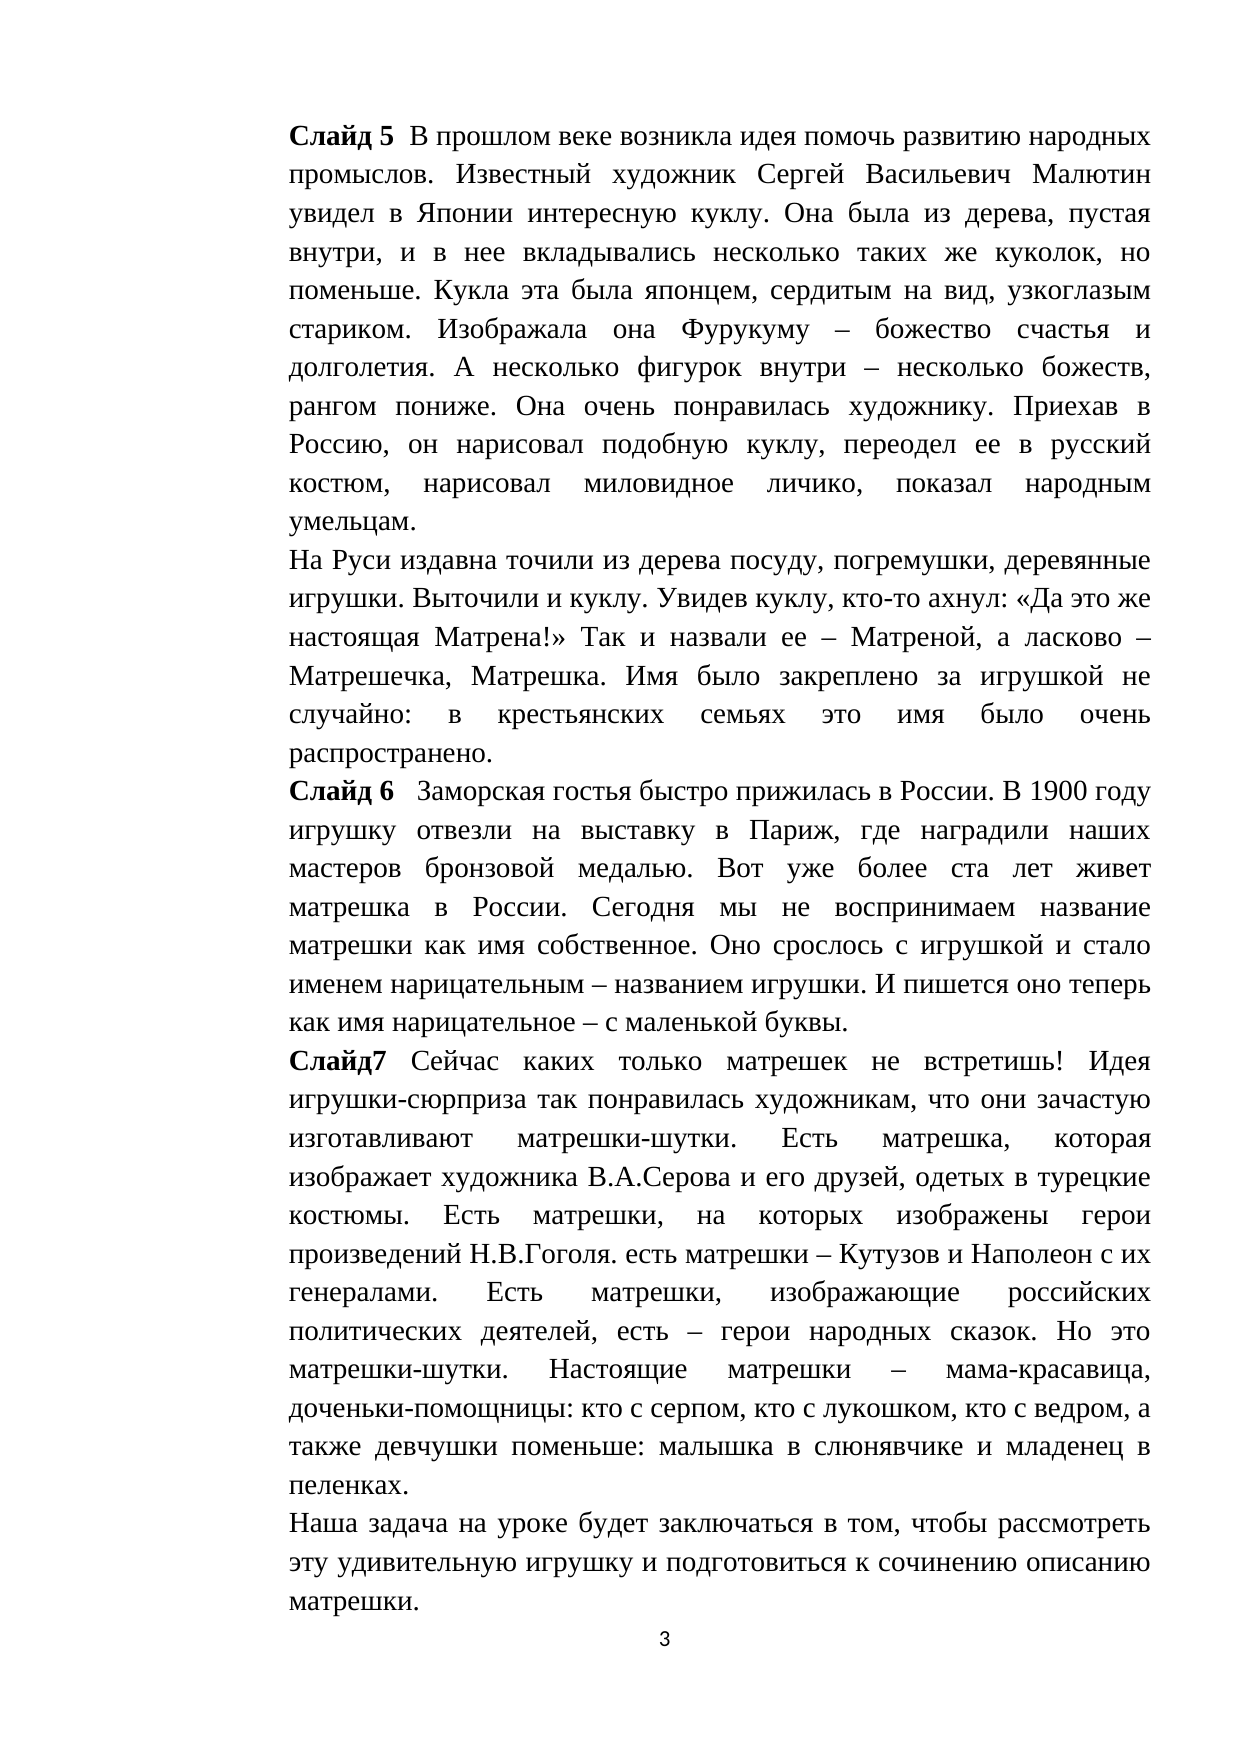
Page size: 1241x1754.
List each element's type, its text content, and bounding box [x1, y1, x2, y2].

list На Руси издавна точили из дерева посуду, погремушки, деревянные игрушки. Выточили и куклу. Увидев куклу, кто-то ахнул: «Да это же настоящая Матрена!» Так и назвали ее – Матреной, а ласково – Матрешечка, Матрешка. Имя было закреплено за игрушкой не случайно: в крестьянских семьях это имя было очень распространено. [288, 542, 1152, 768]
list Слайд7 Сейчас каких только матрешек не встретишь! Идея игрушки-сюрприза так понравилась художникам, что они зачастую изготавливают матрешки-шутки. Есть матрешка, которая изображает художника В.А.Серова и его друзей, одетых в турецкие костюмы. Есть матрешки, на которых изображены герои произведений Н.В.Гоголя. есть матрешки – Кутузов и Наполеон с их генералами. Есть матрешки, изображающие российских политических деятелей, есть – герои народных сказок. Но это матрешки-шутки. Настоящие матрешки – мама-красавица, доченьки-помощницы: кто с серпом, кто с лукошком, кто с ведром, а также девчушки поменьше: малышка в слюнявчике и младенец в пеленках. [288, 1043, 1152, 1501]
list Наша задача на уроке будет заключаться в том, чтобы рассмотреть эту удивительную игрушку и подготовиться к сочинению описанию матрешки. [288, 1506, 1152, 1616]
list Слайд 6 Заморская гостья быстро прижилась в России. В 1900 году игрушку отвезли на выставку в Париж, где наградили наших мастеров бронзовой медалью. Вот уже более ста лет живет матрешка в России. Сегодня мы не воспринимаем название матрешки как имя собственное. Оно срослось с игрушкой и стало именем нарицательным – названием игрушки. И пишется оно теперь как имя нарицательное – с маленькой буквы. [288, 773, 1152, 1038]
list Слайд 5 В прошлом веке возникла идея помочь развитию народных промыслов. Известный художник Сергей Васильевич Малютин увидел в Японии интересную куклу. Она была из дерева, пустая внутри, и в нее вкладывались несколько таких же куколок, но поменьше. Кукла эта была японцем, сердитым на вид, узкоглазым стариком. Изображала она Фурукуму – божество счастья и долголетия. А несколько фигурок внутри – несколько божеств, рангом пониже. Она очень понравилась художнику. Приехав в Россию, он нарисовал подобную куклу, переодел ее в русский костюм, нарисовал миловидное личико, показал народным умельцам. [288, 118, 1152, 537]
